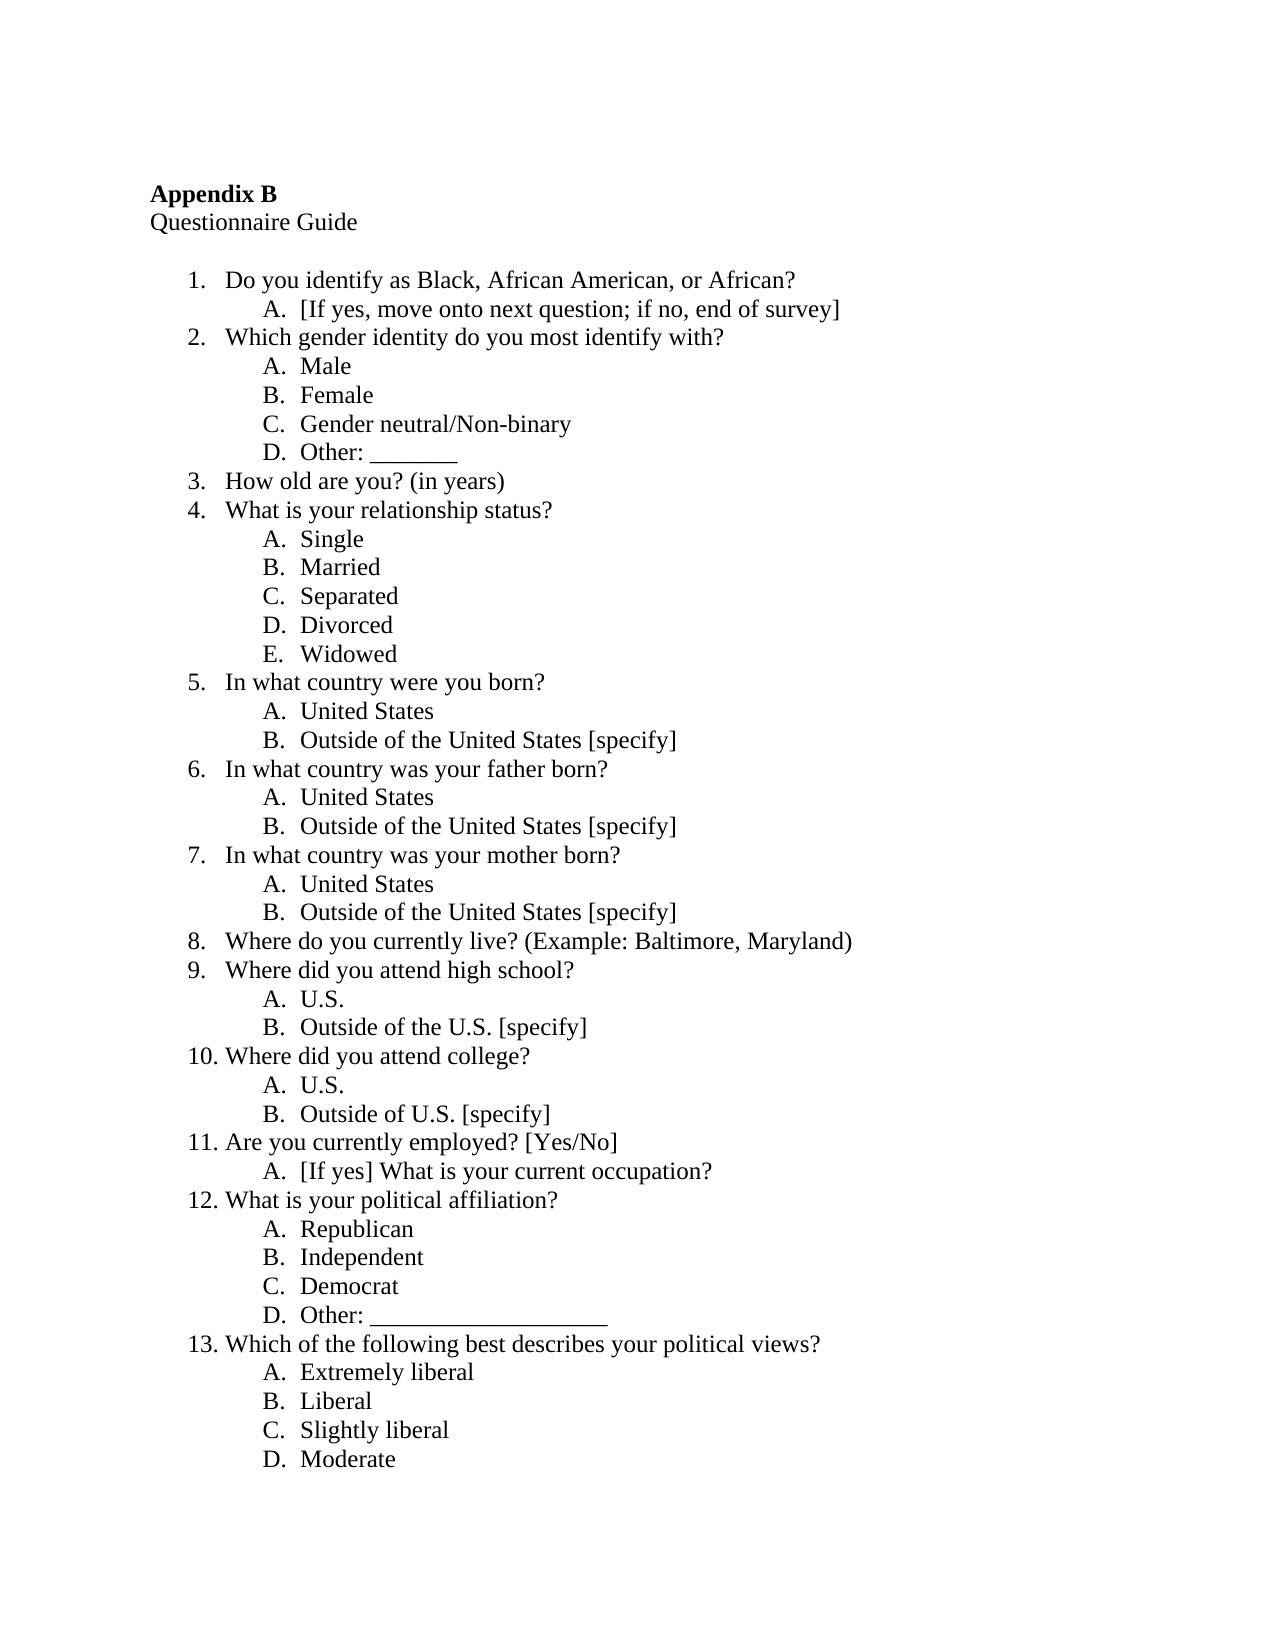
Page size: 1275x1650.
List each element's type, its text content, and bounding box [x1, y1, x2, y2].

list Outside of the U.S. [specify] [262, 1012, 1125, 1041]
list [If yes] What is your current occupation? [262, 1156, 1125, 1185]
list Outside of the United States [specify] [262, 811, 1125, 840]
list Single [262, 524, 1125, 552]
text Questionnaire Guide [150, 207, 1125, 236]
list Where do you currently live? (Example: Baltimore, Maryland) [187, 926, 1125, 955]
list What is your relationship status? [187, 495, 1125, 524]
list Where did you attend high school? [187, 955, 1125, 984]
list Moderate [262, 1444, 1125, 1472]
list U.S. [262, 1070, 1125, 1099]
list Democrat [262, 1271, 1125, 1300]
list Other: _______ [262, 437, 1125, 466]
list In what country was your mother born? [187, 840, 1125, 869]
list Independent [262, 1242, 1125, 1271]
list Liberal [262, 1386, 1125, 1415]
list Gender neutral/Non-binary [262, 409, 1125, 437]
list Republican [262, 1214, 1125, 1242]
list Male [262, 351, 1125, 380]
list Are you currently employed? [Yes/No] [187, 1127, 1125, 1156]
list In what country was your father born? [187, 754, 1125, 782]
list [If yes, move onto next question; if no, end of survey] [262, 294, 1125, 322]
list Separated [262, 581, 1125, 610]
list Divorced [262, 610, 1125, 639]
list Outside of U.S. [specify] [262, 1099, 1125, 1127]
list Which gender identity do you most identify with? [187, 322, 1125, 351]
list Do you identify as Black, African American, or African? [187, 265, 1125, 294]
list Which of the following best describes your political views? [187, 1329, 1125, 1357]
list Slightly liberal [262, 1415, 1125, 1444]
list Outside of the United States [specify] [262, 725, 1125, 754]
list United States [262, 696, 1125, 725]
list U.S. [262, 984, 1125, 1012]
list United States [262, 869, 1125, 897]
list Where did you attend college? [187, 1041, 1125, 1070]
list What is your political affiliation? [187, 1185, 1125, 1214]
list Outside of the United States [specify] [262, 897, 1125, 926]
list Extremely liberal [262, 1357, 1125, 1386]
list Married [262, 552, 1125, 581]
list United States [262, 782, 1125, 811]
text Appendix B [150, 179, 1125, 207]
list Other: ___________________ [262, 1300, 1125, 1329]
list Widowed [262, 639, 1125, 667]
list In what country were you born? [187, 667, 1125, 696]
list How old are you? (in years) [187, 466, 1125, 495]
list Female [262, 380, 1125, 409]
